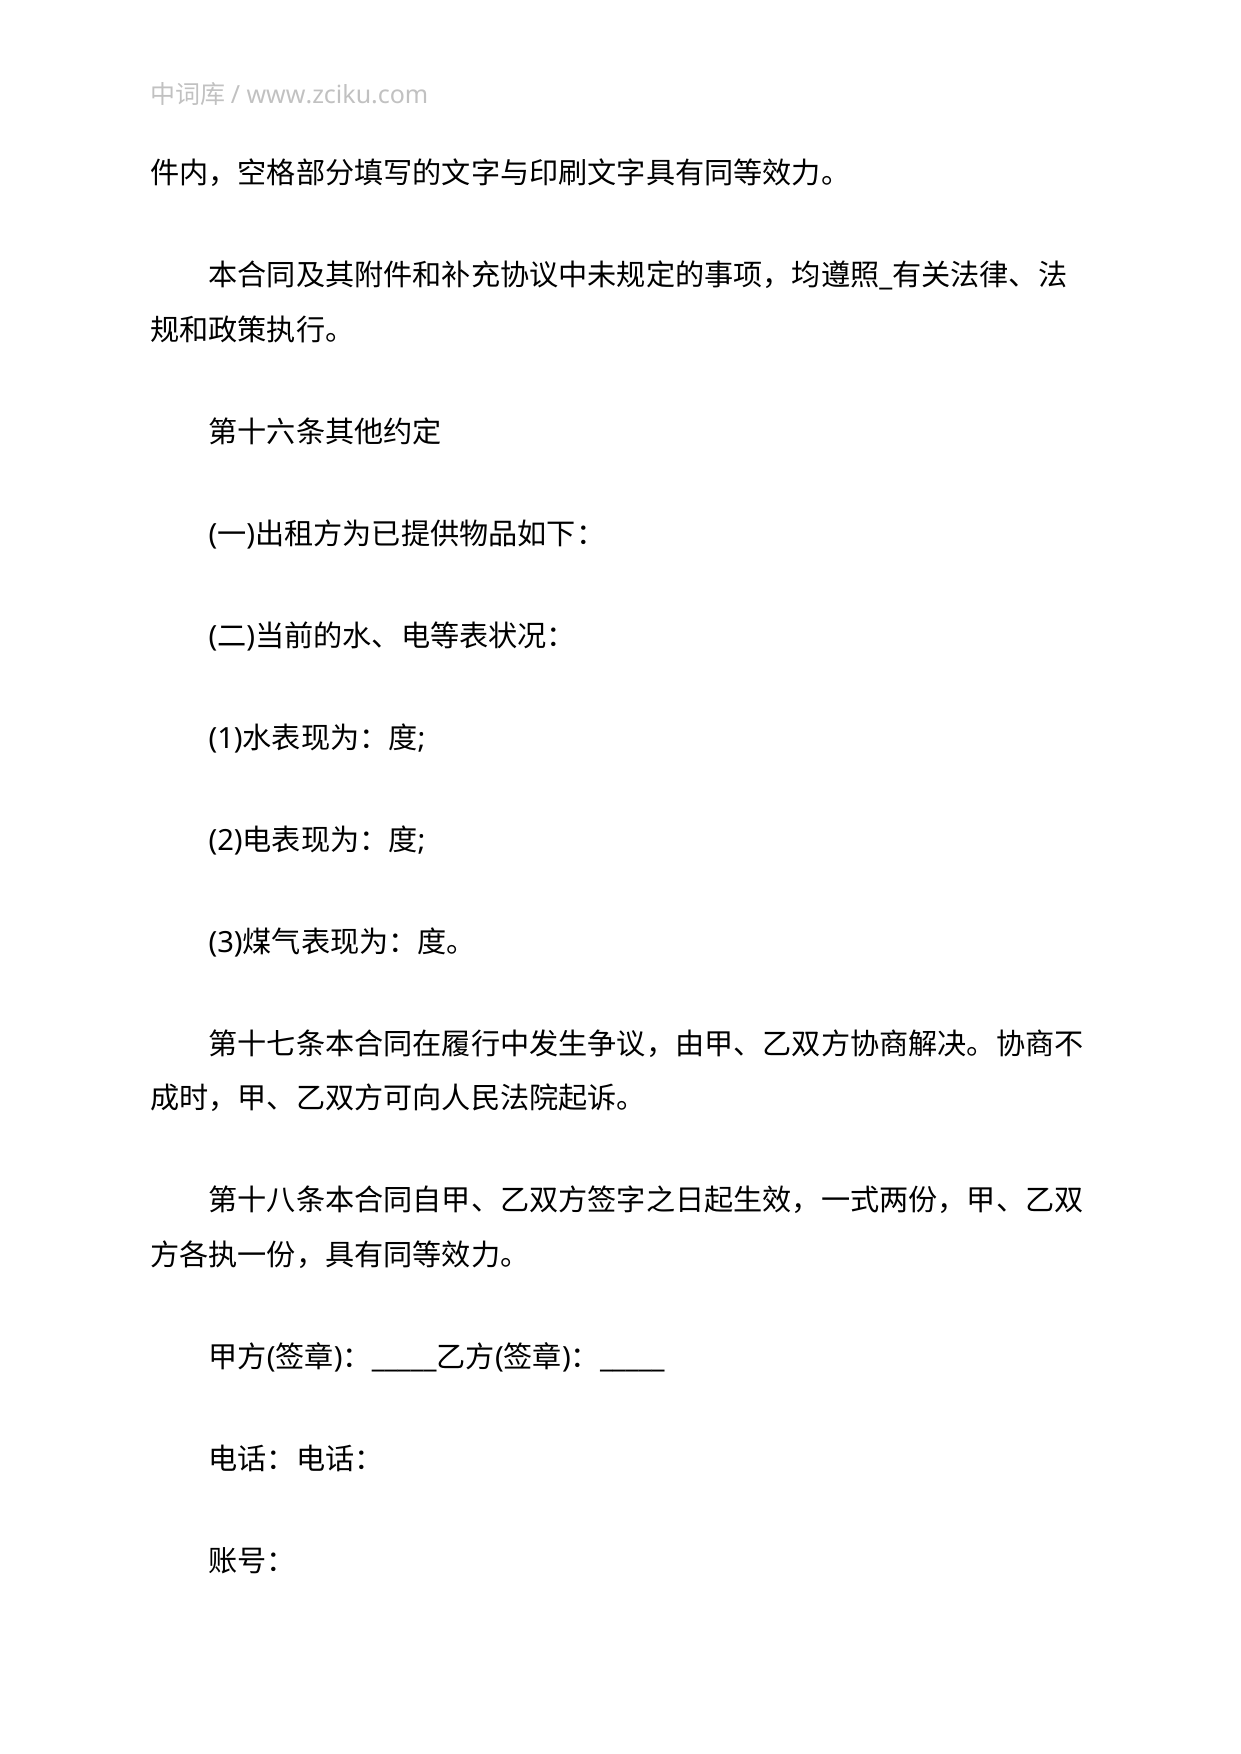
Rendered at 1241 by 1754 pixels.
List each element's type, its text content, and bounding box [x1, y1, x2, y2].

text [150, 150, 1090, 192]
text 第十六条其他约定 [150, 408, 1090, 451]
text (1)水表现为：度; [150, 714, 1090, 757]
text (2)电表现为：度; [150, 816, 1090, 859]
text 第十八条本合同自甲、乙双方签字之日起生效，一式两份，甲、乙双方各执一份，具有同等效力。 [150, 1177, 1090, 1274]
text (一)出租方为已提供物品如下： [150, 510, 1090, 553]
text 第十七条本合同在履行中发生争议，由甲、乙双方协商解决。协商不成时，甲、乙双方可向人民法院起诉。 [150, 1020, 1090, 1117]
text (二)当前的水、电等表状况： [150, 612, 1090, 655]
text 账号： [150, 1537, 1090, 1579]
text 本合同及其附件和补充协议中未规定的事项，均遵照_有关法律、法规和政策执行。 [150, 252, 1090, 349]
text (3)煤气表现为：度。 [150, 918, 1090, 961]
text 电话：电话： [150, 1436, 1090, 1478]
text 甲方(签章)：_____乙方(签章)：_____ [150, 1333, 1090, 1376]
